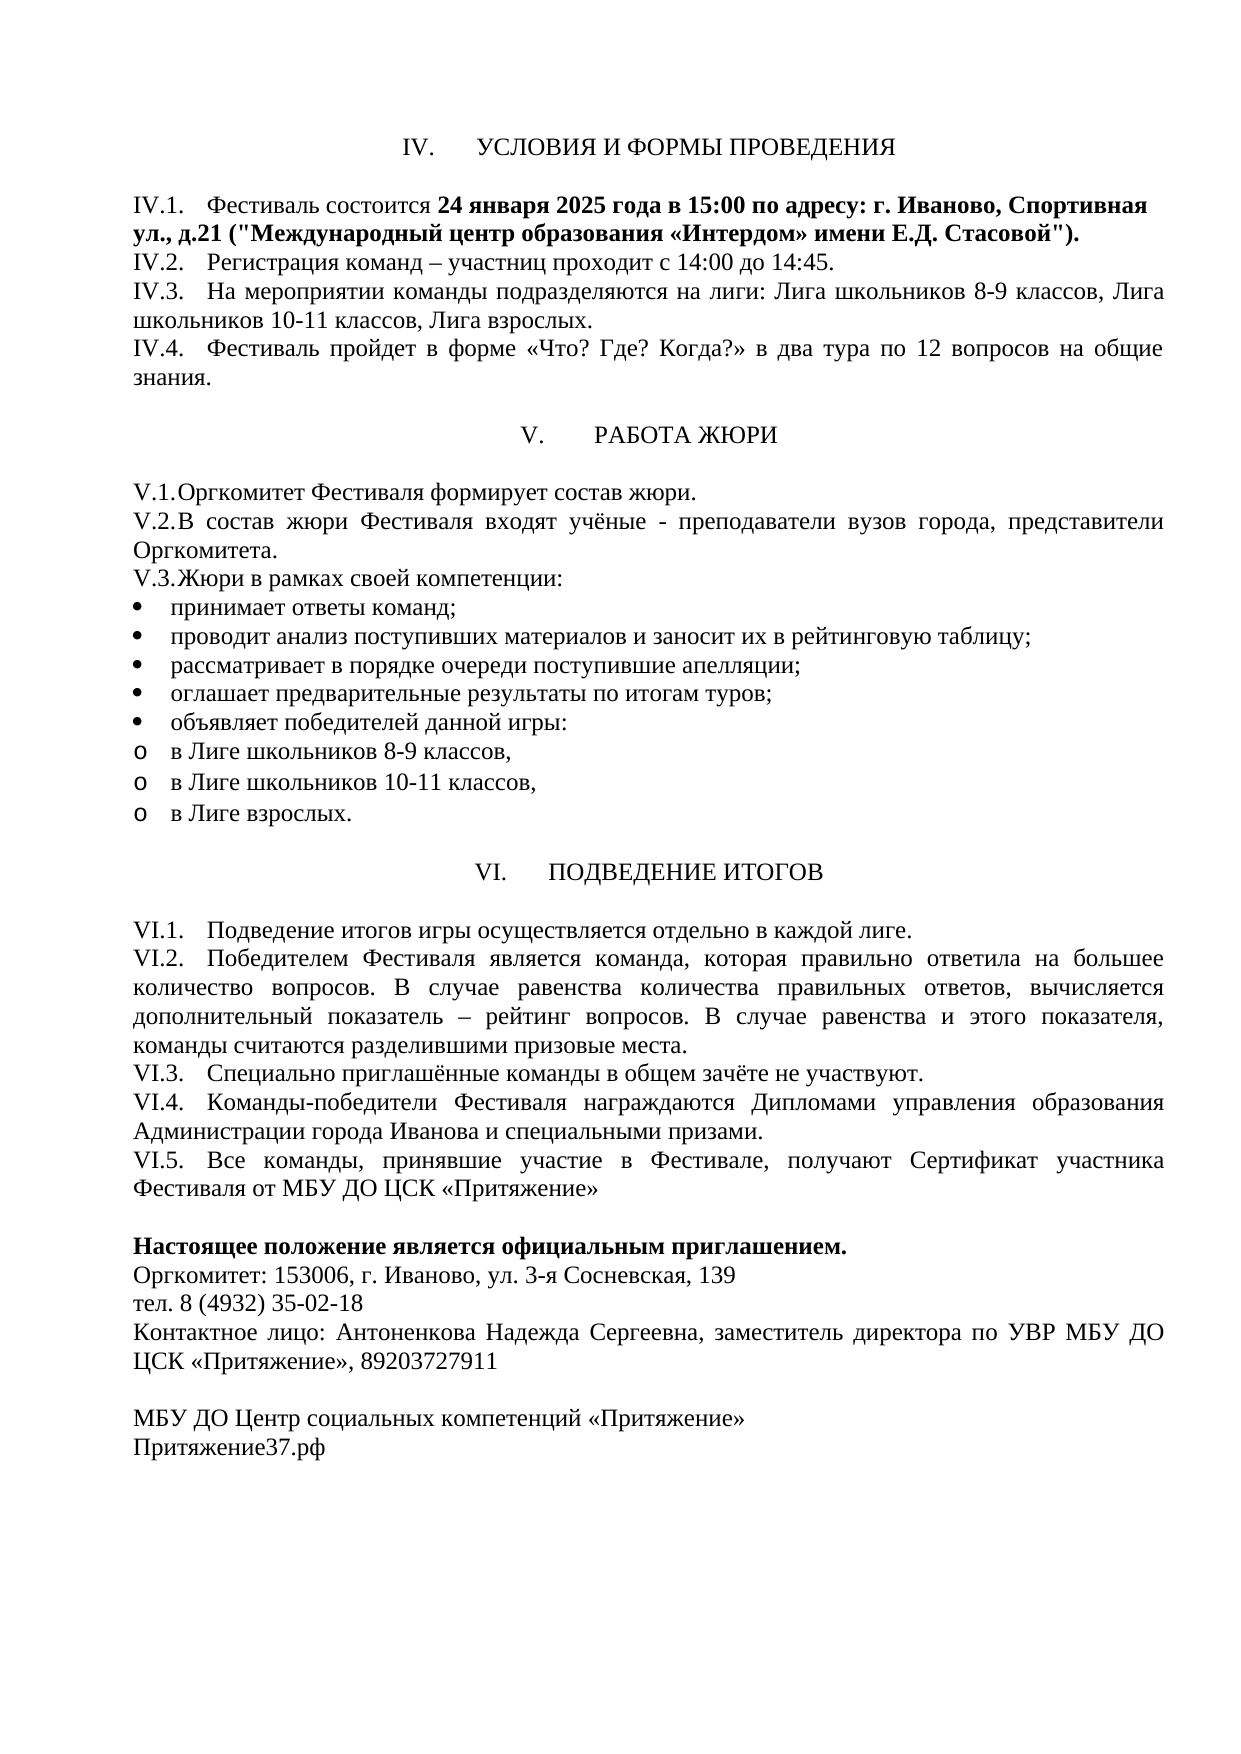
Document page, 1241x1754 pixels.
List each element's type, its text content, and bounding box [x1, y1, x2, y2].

list Фестиваль состоится 24 января 2025 года в 15:00 по адресу: г. Иваново, Спортивная [133, 190, 1165, 218]
list Специально приглашённые команды в общем зачёте не участвуют. [133, 1058, 1165, 1087]
list в Лиге школьников 10-11 классов, [133, 767, 1165, 798]
list Фестиваль пройдет в форме «Что? Где? Когда?» в два тура по 12 вопросов на общие знания. [133, 333, 1165, 391]
list ПОДВЕДЕНИЕ ИТОГОВ [133, 857, 1165, 886]
text МБУ ДО Центр социальных компетенций «Притяжение» [133, 1403, 1165, 1432]
list В состав жюри Фестиваля входят учёные - преподаватели вузов города, представители Оргкомитета. [133, 506, 1165, 563]
list Оргкомитет Фестиваля формирует состав жюри. [133, 477, 1165, 506]
list На мероприятии команды подразделяются на лиги: Лига школьников 8-9 классов, Лига школьников 10-11 классов, Лига взрослых. [133, 276, 1165, 333]
text Оргкомитет: 153006, г. Иваново, ул. 3-я Сосневская, 139 [133, 1260, 1165, 1288]
list Победителем Фестиваля является команда, которая правильно ответила на большее количество вопросов. В случае равенства количества правильных ответов, вычисляется дополнительный показатель – рейтинг вопросов. В случае равенства и этого показателя, команды считаются разделившими призовые места. [133, 943, 1165, 1058]
text Настоящее положение является официальным приглашением. [133, 1231, 1165, 1260]
list Все команды, принявшие участие в Фестивале, получают Сертификат участника Фестиваля от МБУ ДО ЦСК «Притяжение» [133, 1145, 1165, 1202]
list УСЛОВИЯ И ФОРМЫ ПРОВЕДЕНИЯ [133, 132, 1165, 161]
text Контактное лицо: Антоненкова Надежда Сергеевна, заместитель директора по УВР МБУ ДО ЦСК «Притяжение», 89203727911 [133, 1317, 1165, 1375]
list в Лиге школьников 8-9 классов, [133, 736, 1165, 767]
text ул., д.21 ("Международный центр образования «Интердом» имени Е.Д. Стасовой"). [133, 218, 1165, 247]
list в Лиге взрослых. [133, 798, 1165, 828]
list проводит анализ поступивших материалов и заносит их в рейтинговую таблицу; [133, 621, 1165, 650]
list РАБОТА ЖЮРИ [133, 420, 1165, 448]
list объявляет победителей данной игры: [133, 707, 1165, 736]
list Подведение итогов игры осуществляется отдельно в каждой лиге. [133, 915, 1165, 943]
list Команды-победители Фестиваля награждаются Дипломами управления образования Администрации города Иванова и специальными призами. [133, 1087, 1165, 1145]
text тел. 8 (4932) 35-02-18 [133, 1288, 1165, 1317]
list Жюри в рамках своей компетенции: [133, 563, 1165, 592]
list принимает ответы команд; [133, 592, 1165, 621]
list рассматривает в порядке очереди поступившие апелляции; [133, 650, 1165, 678]
list оглашает предварительные результаты по итогам туров; [133, 678, 1165, 707]
text Притяжение37.рф [133, 1432, 1165, 1461]
list Регистрация команд – участниц проходит с 14:00 до 14:45. [133, 247, 1165, 276]
